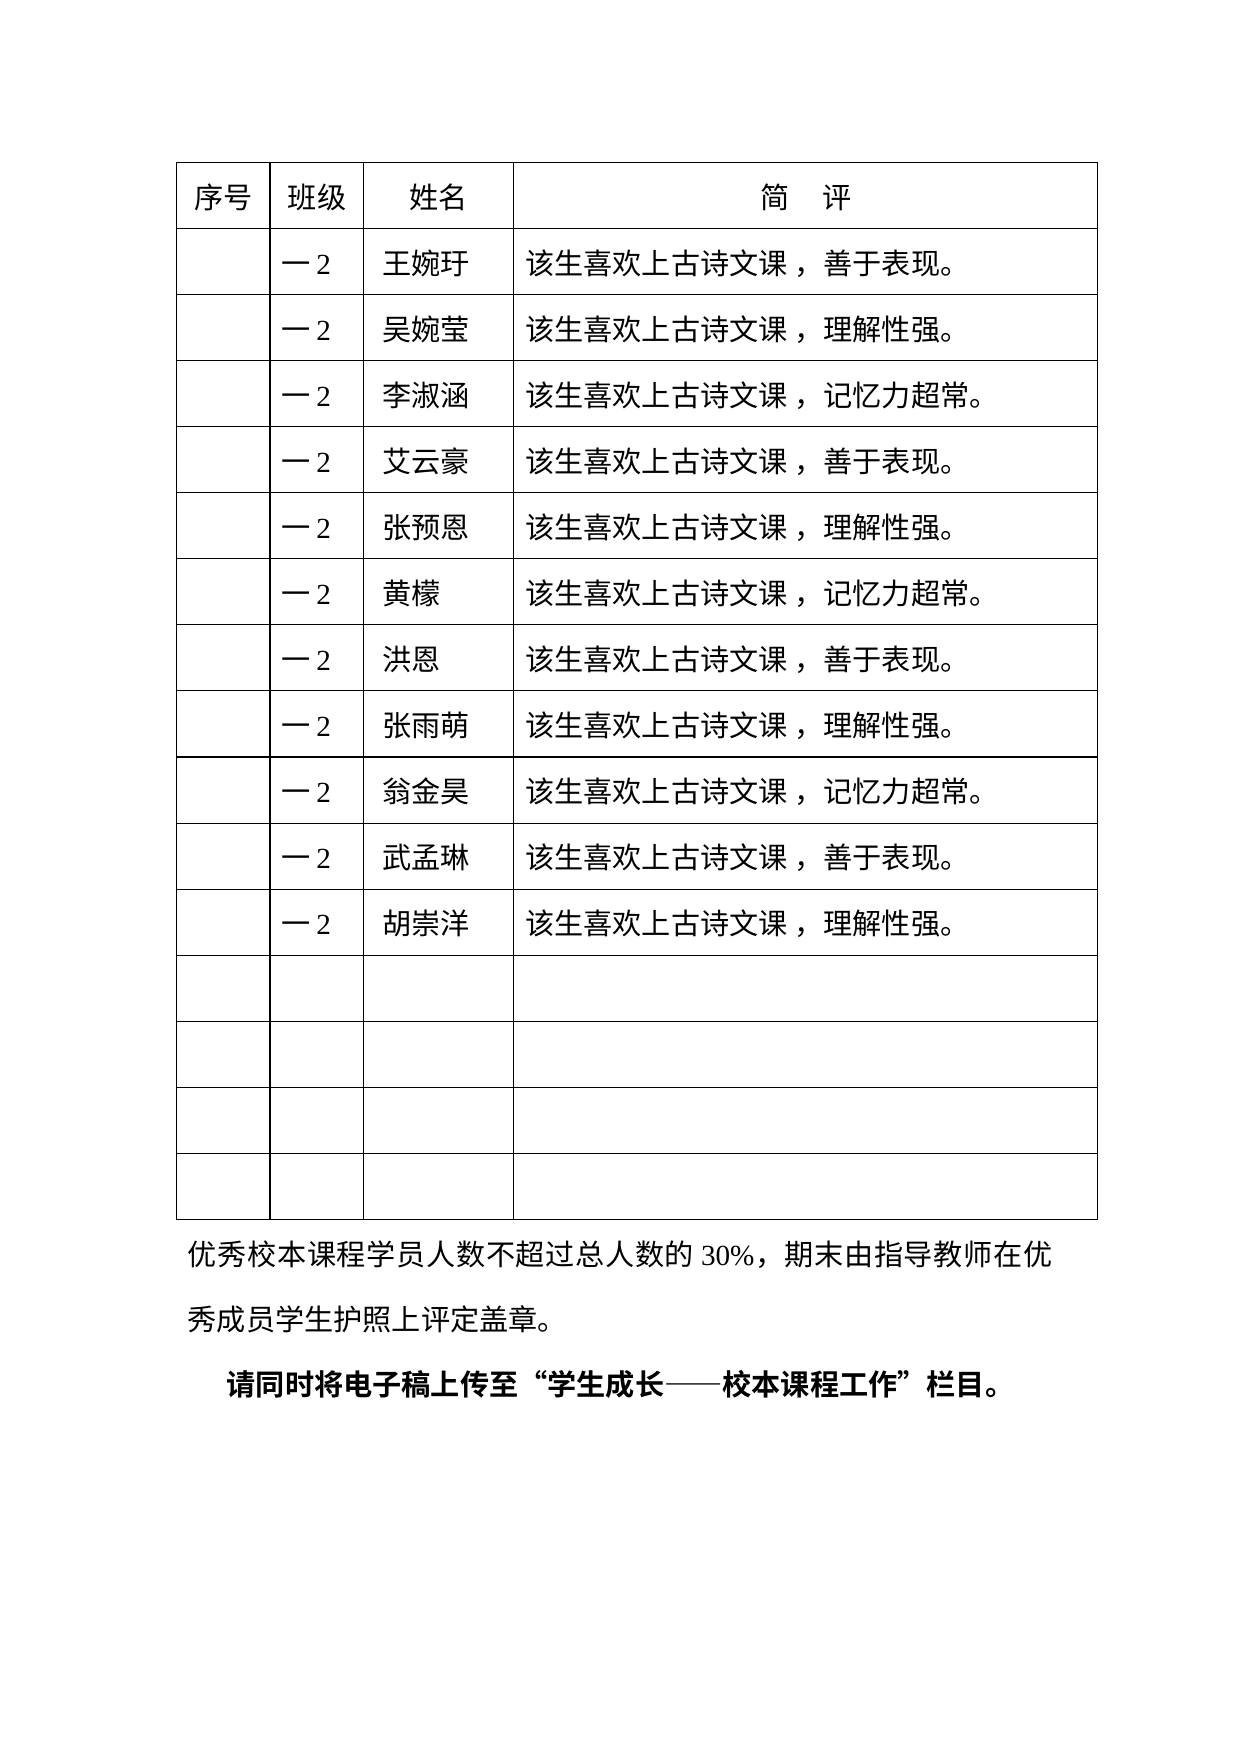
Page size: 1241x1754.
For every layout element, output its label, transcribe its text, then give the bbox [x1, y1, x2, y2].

table_cell [177, 758, 269, 822]
table_cell 一2 [271, 625, 363, 690]
table_cell 胡崇洋 [364, 890, 513, 954]
table_cell 一2 [271, 890, 363, 954]
table_cell [271, 1022, 363, 1087]
table_cell 该生喜欢上古诗文课 ，理解性强。 [514, 890, 1097, 954]
table_cell [177, 229, 269, 294]
table_cell 李淑涵 [364, 361, 513, 426]
table_cell [514, 956, 1097, 1021]
table_cell [177, 691, 269, 756]
table_cell 一2 [271, 295, 363, 360]
table_cell [514, 1154, 1097, 1219]
text 优秀校本课程学员人数不超过总人数的30%，期末由指导教师在优秀成员学生护照上评定盖章。 [187, 1220, 1053, 1350]
table_cell [177, 493, 269, 558]
table_cell 一2 [271, 691, 363, 756]
table_cell 一2 [271, 824, 363, 888]
table_cell 一2 [271, 229, 363, 294]
table_cell 该生喜欢上古诗文课 ，记忆力超常。 [514, 361, 1097, 426]
table_cell 吴婉莹 [364, 295, 513, 360]
table_cell [177, 361, 269, 426]
table_cell [514, 1088, 1097, 1153]
table_cell [177, 824, 269, 888]
table_header 班级 [271, 163, 363, 228]
table_cell 该生喜欢上古诗文课 ，理解性强。 [514, 691, 1097, 756]
table_cell 一2 [271, 361, 363, 426]
table_cell 该生喜欢上古诗文课 ，记忆力超常。 [514, 559, 1097, 624]
table_cell 该生喜欢上古诗文课 ，善于表现。 [514, 824, 1097, 888]
table_cell 张雨萌 [364, 691, 513, 756]
table_cell 该生喜欢上古诗文课 ，善于表现。 [514, 625, 1097, 690]
table_cell [271, 1088, 363, 1153]
table_cell 该生喜欢上古诗文课 ，记忆力超常。 [514, 758, 1097, 822]
table_cell [177, 625, 269, 690]
table_header 简 评 [514, 163, 1097, 228]
table_cell 该生喜欢上古诗文课 ，理解性强。 [514, 295, 1097, 360]
table_cell [177, 295, 269, 360]
table_cell [364, 1088, 513, 1153]
table_cell 该生喜欢上古诗文课 ，理解性强。 [514, 493, 1097, 558]
table_cell 一2 [271, 493, 363, 558]
table_cell [177, 427, 269, 492]
table_cell [177, 559, 269, 624]
table_cell 翁金昊 [364, 758, 513, 822]
table_cell 武孟琳 [364, 824, 513, 888]
table_cell 艾云豪 [364, 427, 513, 492]
text 请同时将电子稿上传至“学生成长——校本课程工作”栏目。 [187, 1350, 1053, 1415]
table_cell [514, 1022, 1097, 1087]
table_cell [364, 1154, 513, 1219]
table_cell 该生喜欢上古诗文课 ，善于表现。 [514, 427, 1097, 492]
table_cell 黄檬 [364, 559, 513, 624]
table_cell [177, 1022, 269, 1087]
table_cell 该生喜欢上古诗文课 ，善于表现。 [514, 229, 1097, 294]
table_cell 一2 [271, 427, 363, 492]
table_cell [271, 1154, 363, 1219]
table_cell 一2 [271, 559, 363, 624]
table_cell [364, 1022, 513, 1087]
table_cell [177, 1154, 269, 1219]
table_cell [271, 956, 363, 1021]
table_cell 一2 [271, 758, 363, 822]
table_cell [364, 956, 513, 1021]
table_cell [177, 1088, 269, 1153]
table_cell [177, 890, 269, 954]
table_cell [177, 956, 269, 1021]
table_cell 张预恩 [364, 493, 513, 558]
table_header 序号 [177, 163, 269, 228]
table_cell 洪恩 [364, 625, 513, 690]
table_cell 王婉玗 [364, 229, 513, 294]
table_header 姓名 [364, 163, 513, 228]
